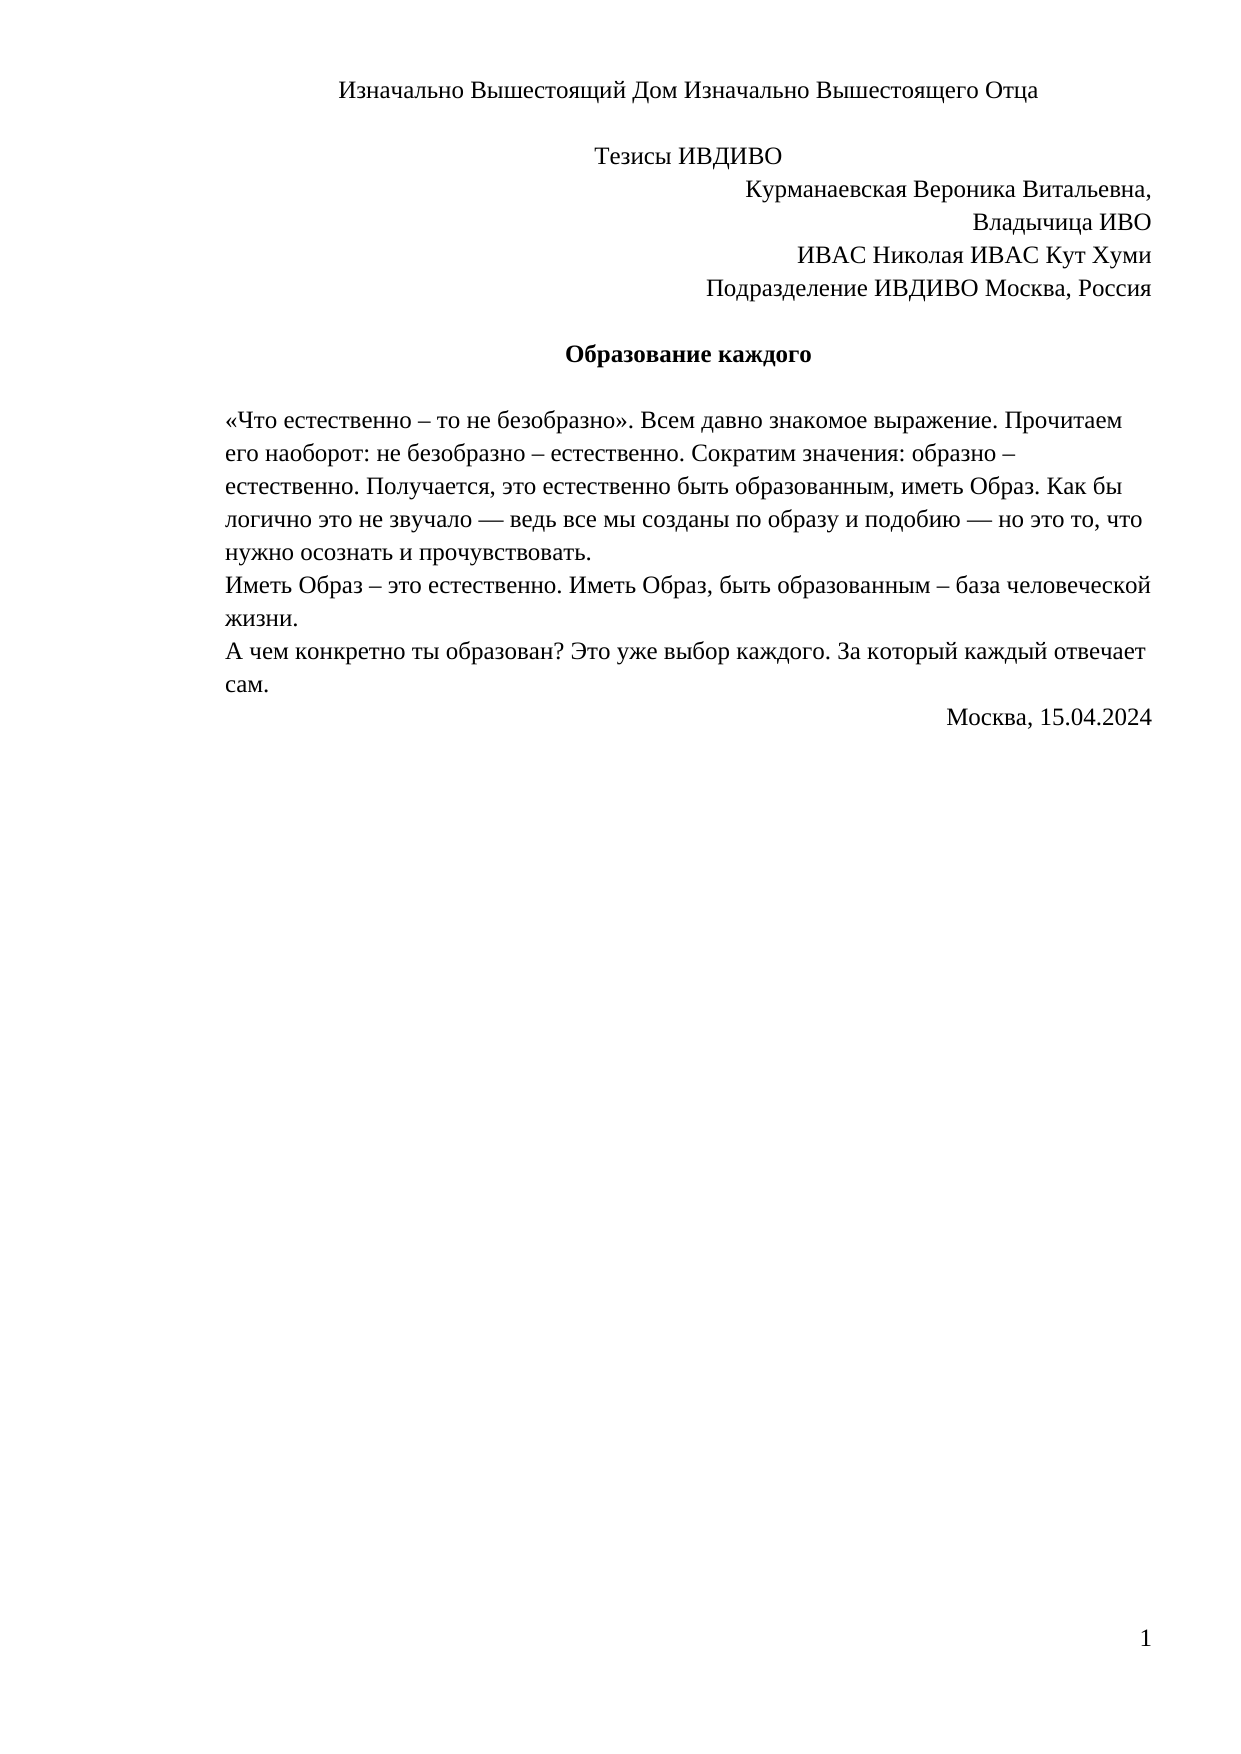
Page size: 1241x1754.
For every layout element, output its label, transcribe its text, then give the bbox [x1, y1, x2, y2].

list ИВАС Николая ИВАС Кут Хуми [225, 240, 1152, 269]
list Подразделение ИВДИВО Москва, Россия [225, 273, 1152, 302]
list Тезисы ИВДИВО [225, 141, 1152, 170]
list Москва, 15.04.2024 [225, 702, 1152, 731]
list А чем конкретно ты образован? Это уже выбор каждого. За который каждый отвечает сам. [225, 636, 1152, 698]
list «Что естественно – то не безобразно». Всем давно знакомое выражение. Прочитаем его наоборот: не безобразно – естественно. Сократим значения: образно – естественно. Получается, это естественно быть образованным, иметь Образ. Как бы логично это не звучало — ведь все мы созданы по образу и подобию — но это то, что нужно осознать и прочувствовать. [225, 405, 1152, 566]
list Изначально Вышестоящий Дом Изначально Вышестоящего Отца [225, 75, 1152, 104]
list Курманаевская Вероника Витальевна, [225, 174, 1152, 203]
list Владычица ИВО [225, 207, 1152, 236]
list Иметь Образ – это естественно. Иметь Образ, быть образованным – база человеческой жизни. [225, 570, 1152, 632]
list Образование каждого [225, 339, 1152, 368]
